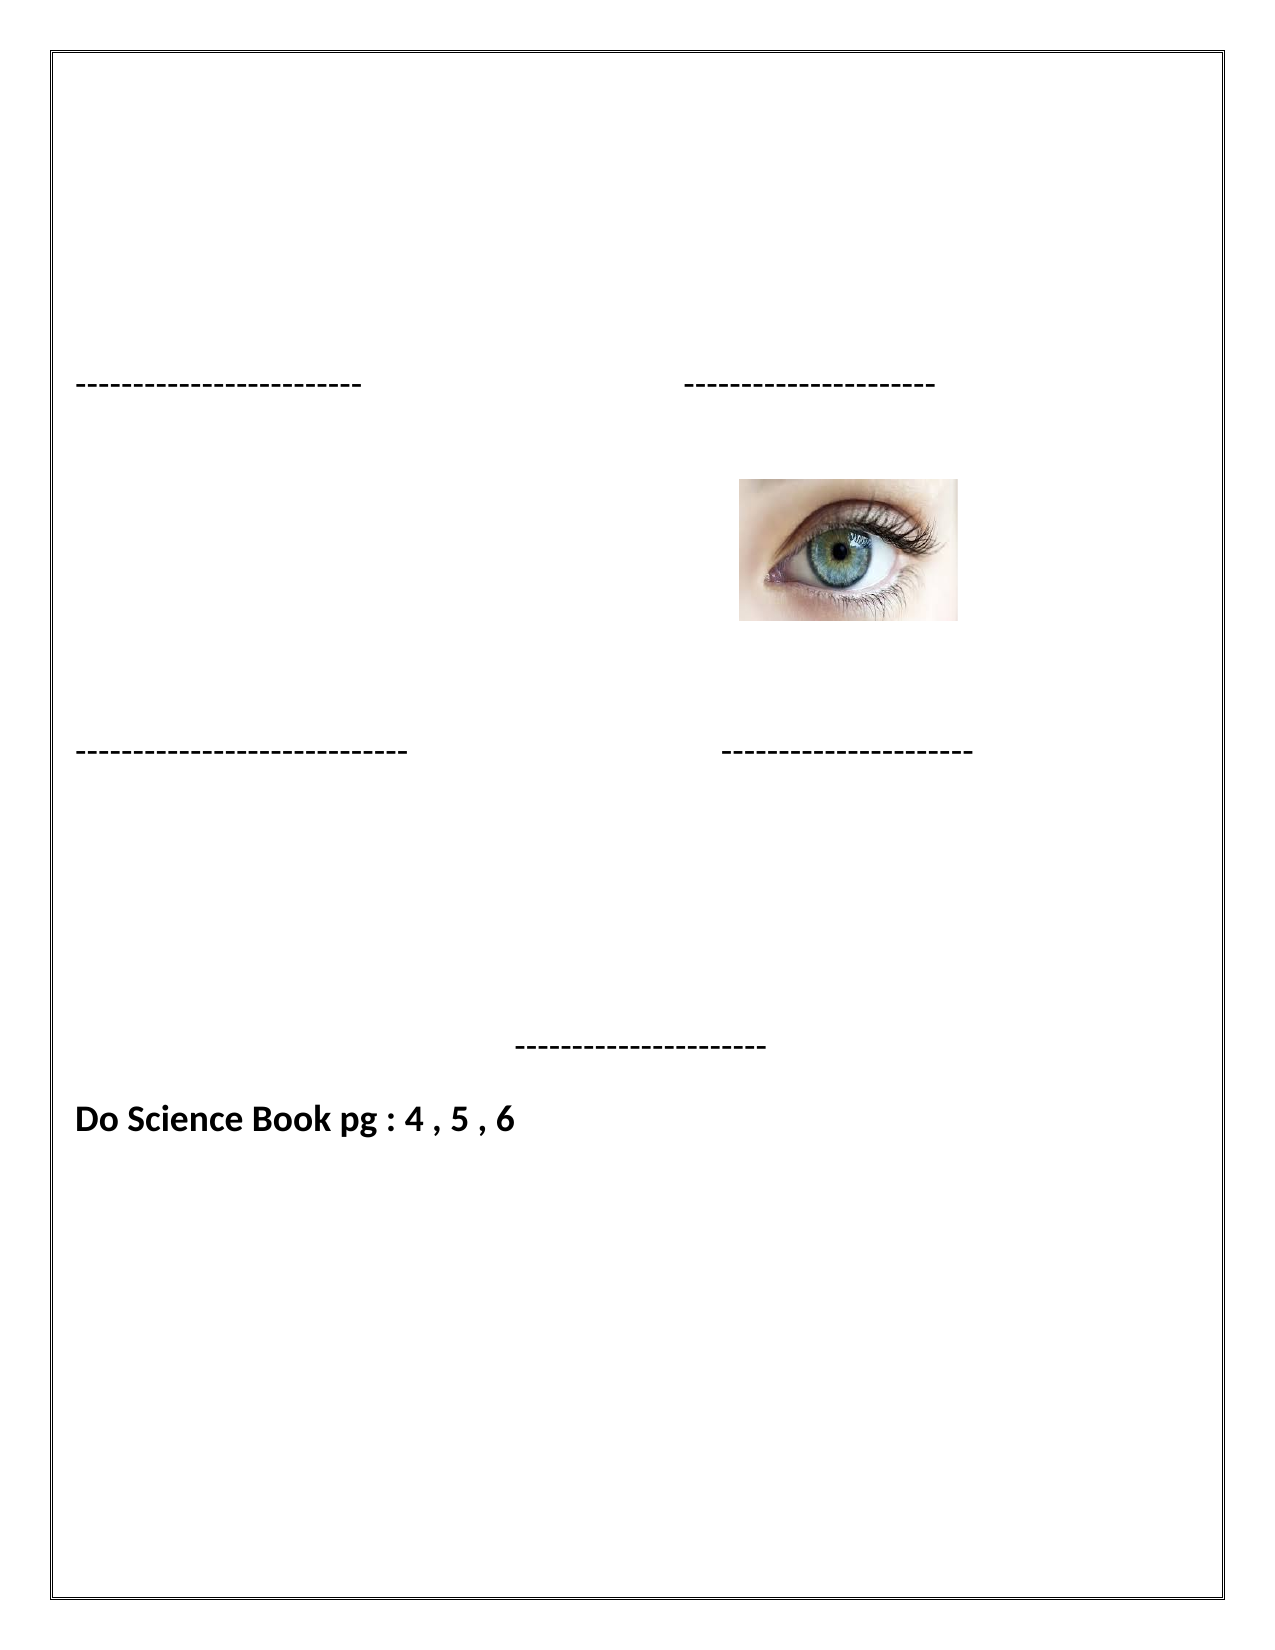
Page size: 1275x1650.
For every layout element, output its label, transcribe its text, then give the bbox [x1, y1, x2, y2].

text Do Science Book pg : 4 , 5 , 6 [75, 1095, 1200, 1141]
text ---------------------- [75, 1022, 1200, 1067]
text ------------------------- ---------------------- [75, 360, 1200, 406]
text ----------------------------- ---------------------- [75, 727, 1200, 773]
picture [739, 479, 958, 621]
